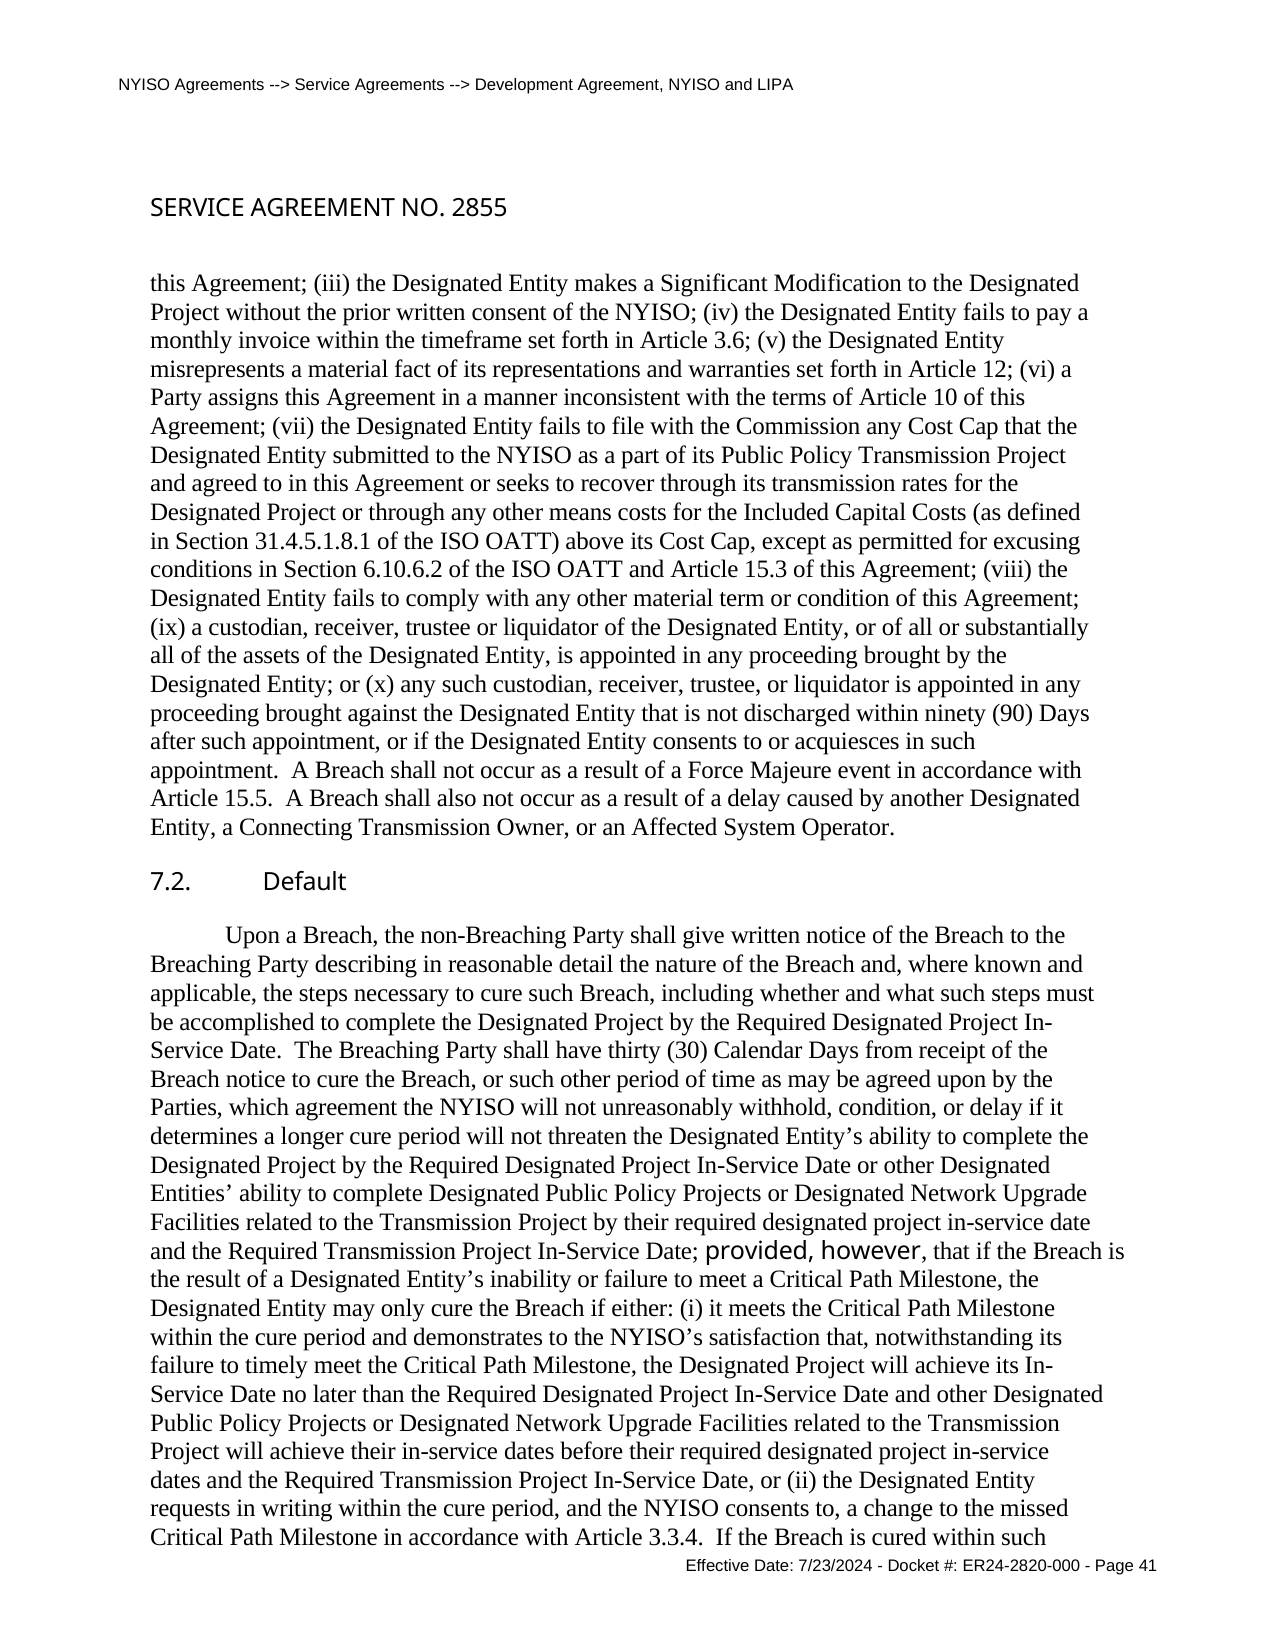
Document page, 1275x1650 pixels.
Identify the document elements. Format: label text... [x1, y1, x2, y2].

text SERVICE AGREEMENT NO. 2855 [150, 193, 1275, 222]
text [150, 921, 1143, 1551]
text this Agreement; (iii) the Designated Entity makes a Significant Modification to the Designated Project without the prior written consent of the NYISO; (iv) the Designated Entity fails to pay a monthly invoice within the timeframe set forth in Article 3.6; (v) the Designated Entity misrepresents a material fact of its representations and warranties set forth in Article 12; (vi) a Party assigns this Agreement in a manner inconsistent with the terms of Article 10 of this Agreement; (vii) the Designated Entity fails to file with the Commission any Cost Cap that the Designated Entity submitted to the NYISO as a part of its Public Policy Transmission Project and agreed to in this Agreement or seeks to recover through its transmission rates for the Designated Project or through any other means costs for the Included Capital Costs (as defined in Section 31.4.5.1.8.1 of the ISO OATT) above its Cost Cap, except as permitted for excusing conditions in Section 6.10.6.2 of the ISO OATT and Article 15.3 of this Agreement; (viii) the Designated Entity fails to comply with any other material term or condition of this Agreement; (ix) a custodian, receiver, trustee or liquidator of the Designated Entity, or of all or substantially all of the assets of the Designated Entity, is appointed in any proceeding brought by the Designated Entity; or (x) any such custodian, receiver, trustee, or liquidator is appointed in any proceeding brought against the Designated Entity that is not discharged within ninety (90) Days after such appointment, or if the Designated Entity consents to or acquiesces in such appointment. A Breach shall not occur as a result of a Force Majeure event in accordance with Article 15.5. A Breach shall also not occur as a result of a delay caused by another Designated Entity, a Connecting Transmission Owner, or an Affected System Operator. [150, 268, 1130, 841]
text 7.2. Default [150, 867, 1275, 896]
